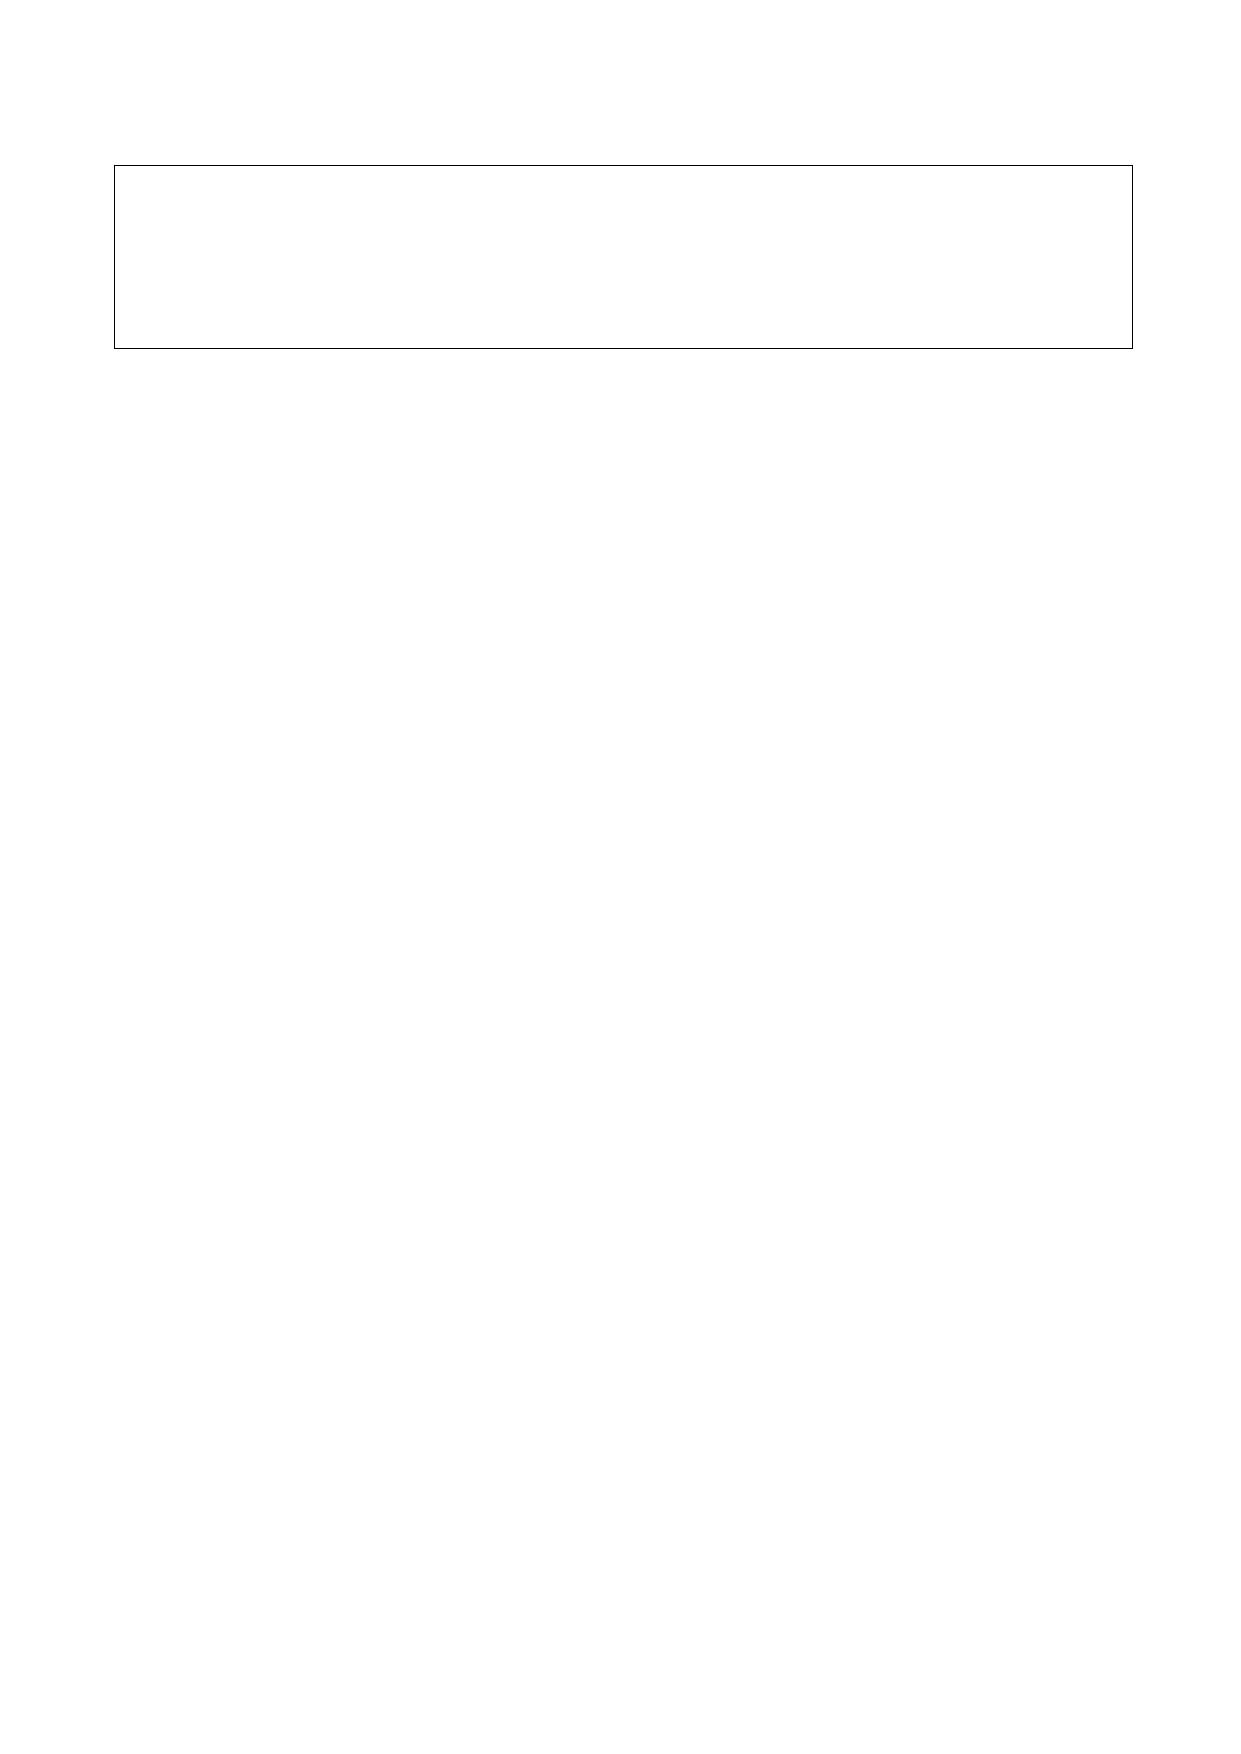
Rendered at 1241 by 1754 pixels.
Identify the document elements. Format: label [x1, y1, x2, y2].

table_header [115, 166, 1132, 347]
